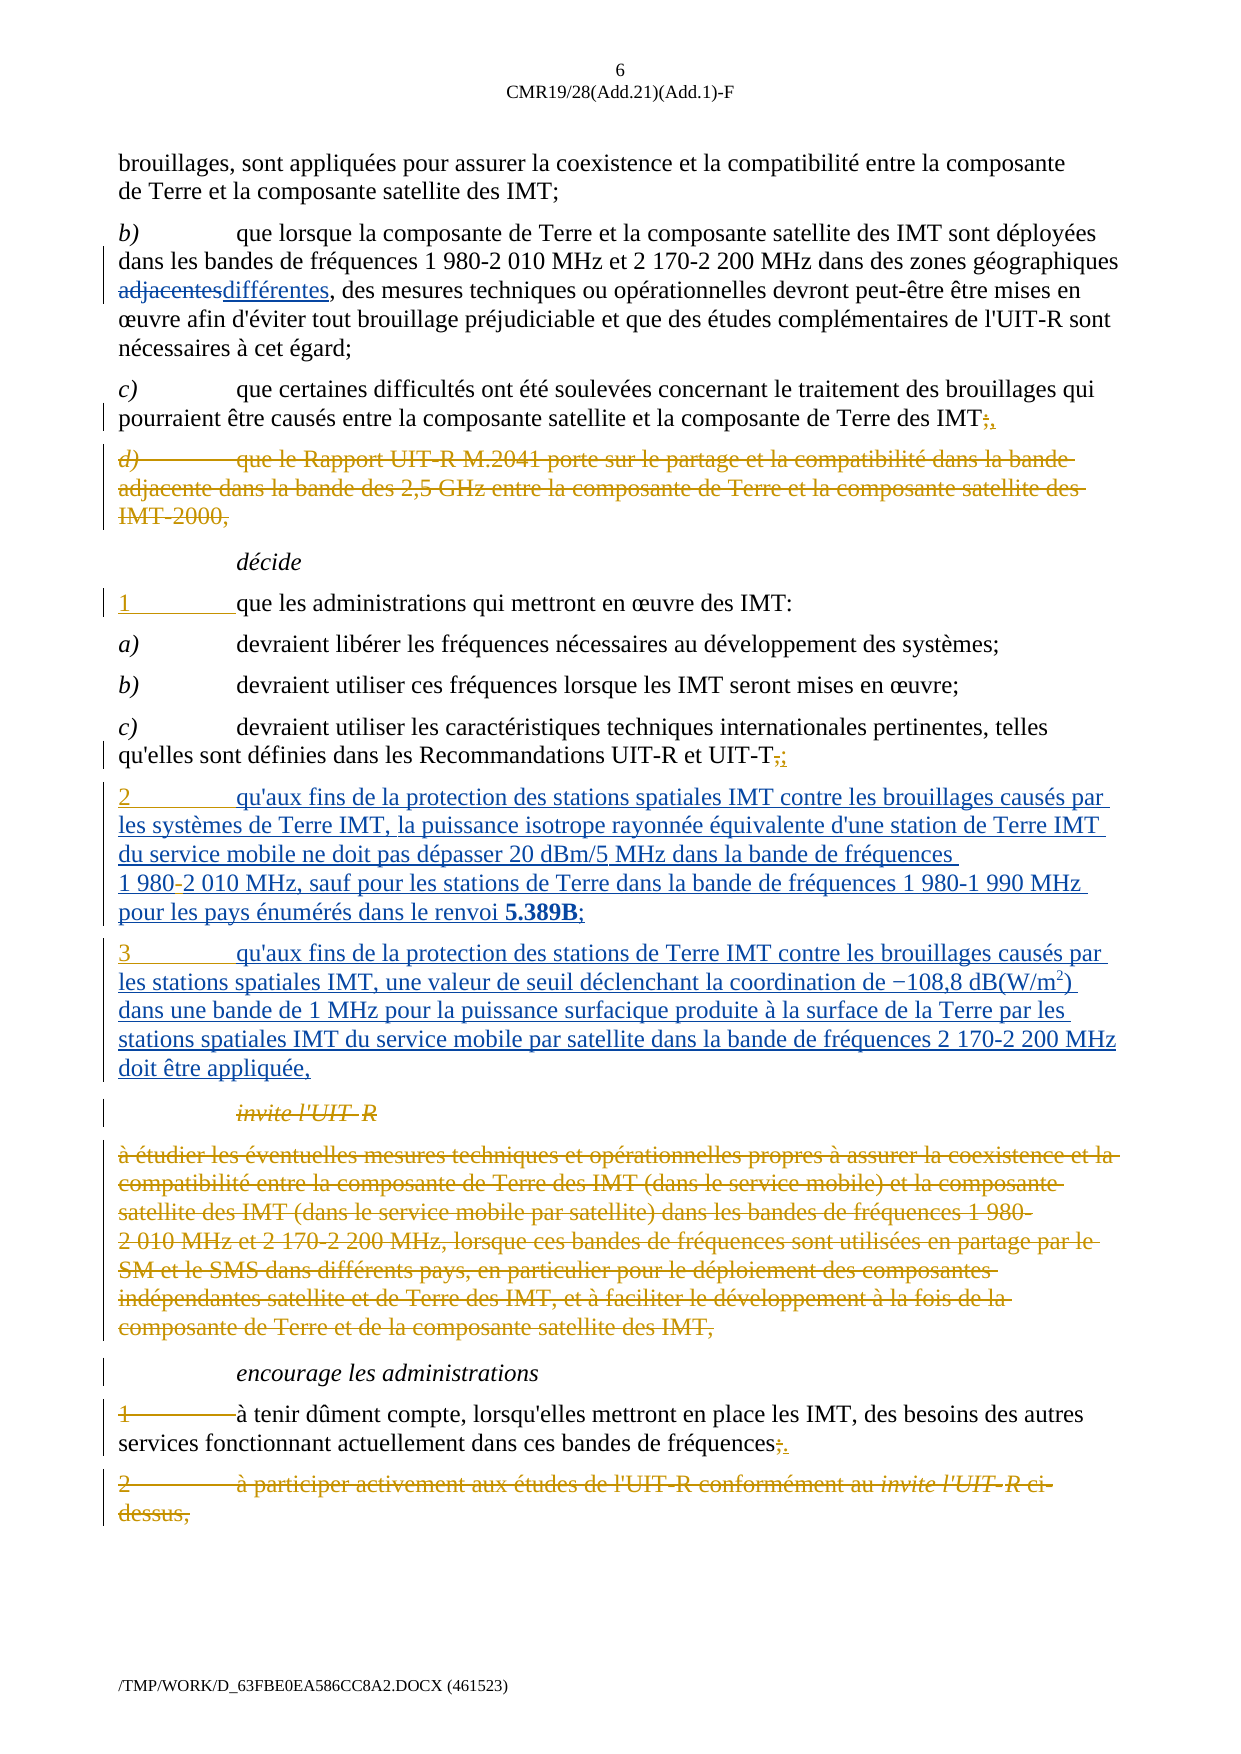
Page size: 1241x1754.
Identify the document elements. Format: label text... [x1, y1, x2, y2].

text b) devraient utiliser ces fréquences lorsque les IMT seront mises en œuvre; [118, 671, 1122, 699]
text a) devraient libérer les fréquences nécessaires au développement des systèmes; [118, 629, 1122, 658]
text c) devraient utiliser les caractéristiques techniques internationales pertinentes, telles qu'elles sont définies dans les Recommandations UIT-R et UIT-T [118, 712, 1122, 769]
text b) que lorsque la composante de Terre et la composante satellite des IMT sont déployées dans les bandes de fréquences 1 980-2 010 MHz et 2 170-2 200 MHz dans des zones géographiques , des mesures techniques ou opérationnelles devront peut-être être mises en œuvre afin d'éviter tout brouillage préjudiciable et que des études complémentaires de l'UIT-R sont nécessaires à cet égard; [118, 218, 1122, 361]
text c) que certaines difficultés ont été soulevées concernant le traitement des brouillages qui pourraient être causés entre la composante satellite et la composante de Terre des IMT [118, 374, 1122, 431]
text encourage les administrations [236, 1358, 1122, 1386]
text que les administrations qui mettront en œuvre des IMT: [118, 588, 1122, 617]
text à tenir dûment compte, lorsqu'elles mettront en place les IMT, des besoins des autres services fonctionnant actuellement dans ces bandes de fréquences [118, 1399, 1122, 1456]
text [118, 148, 1122, 205]
text décide [236, 547, 1122, 576]
